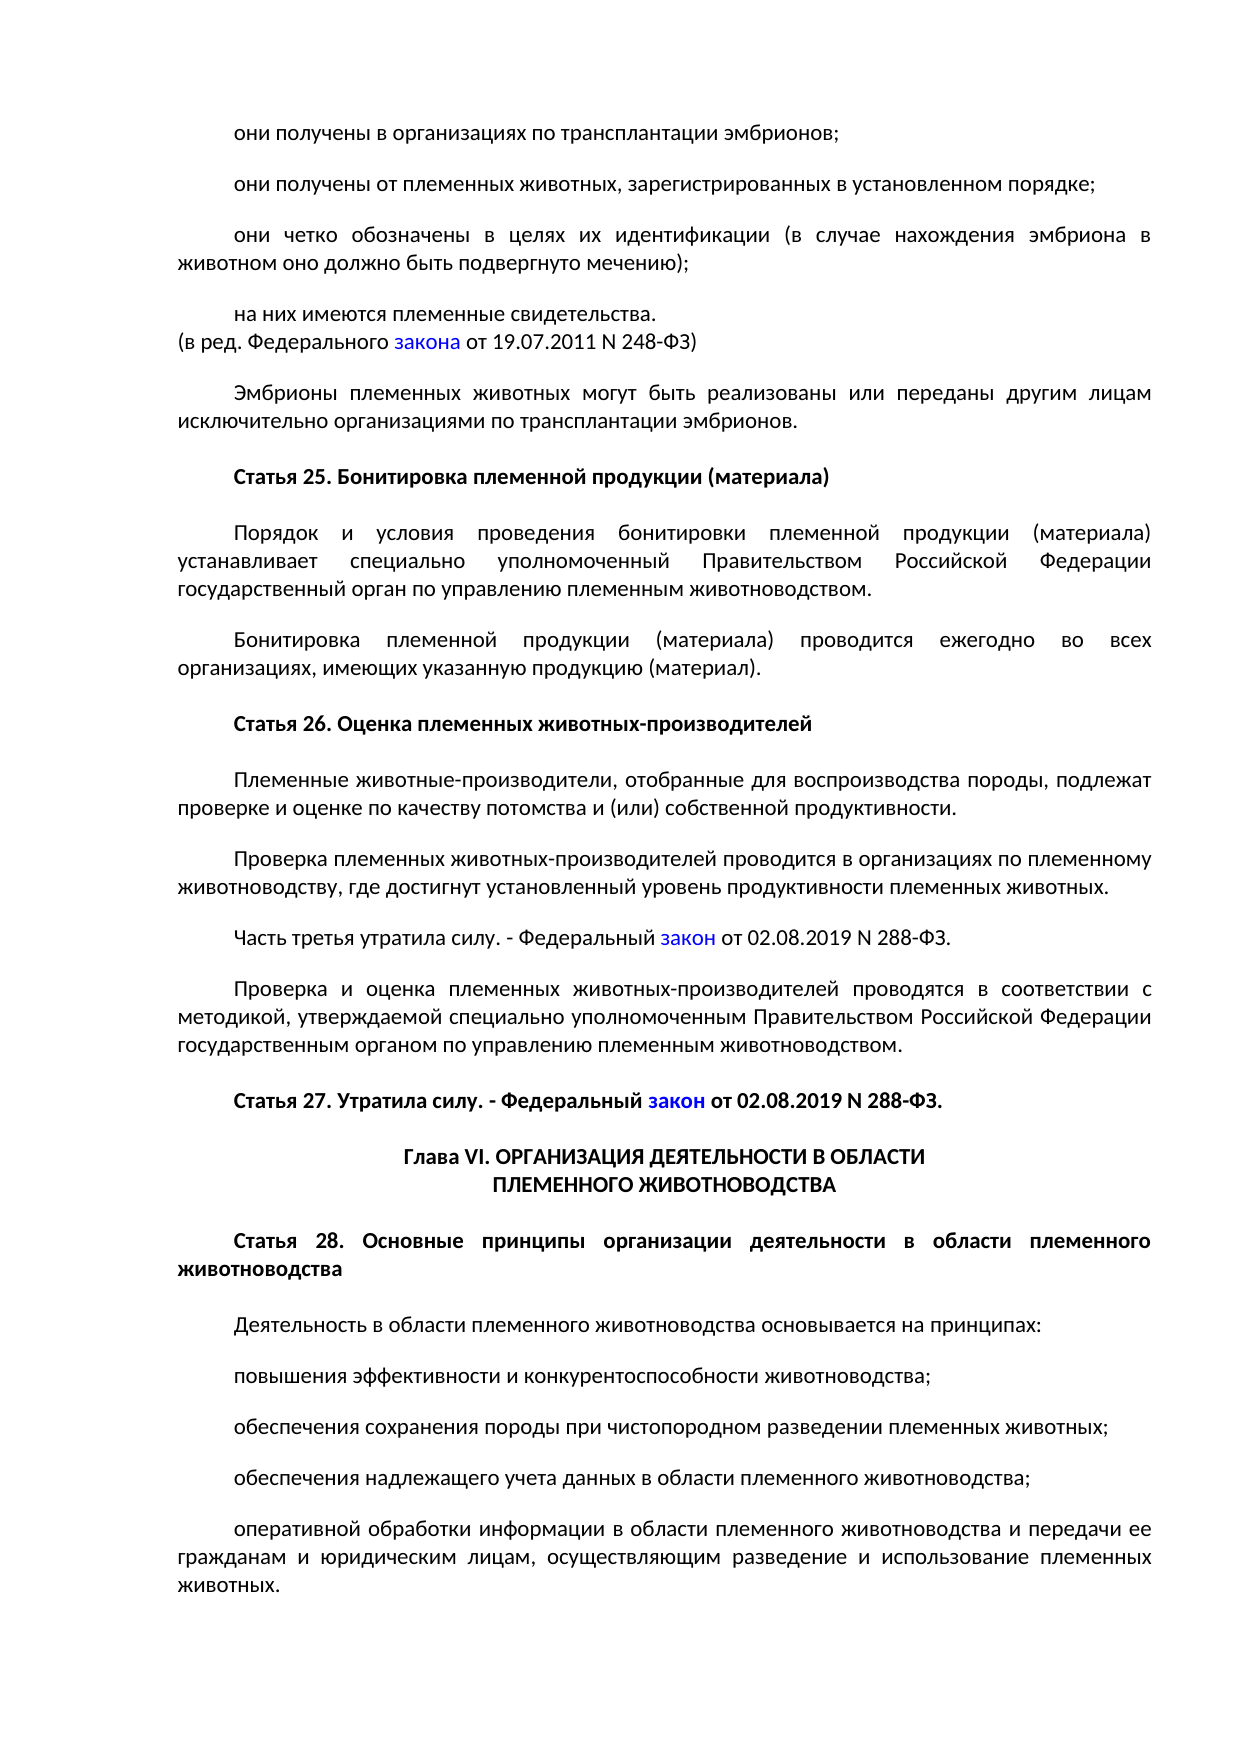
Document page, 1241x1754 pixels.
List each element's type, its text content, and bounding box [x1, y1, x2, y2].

text Часть третья утратила силу. - Федеральный закон от 02.08.2019 N 288-ФЗ. [177, 923, 1152, 951]
title Статья 27. Утратила силу. - Федеральный закон от 02.08.2019 N 288-ФЗ. [177, 1086, 1152, 1114]
text (в ред. Федерального закона от 19.07.2011 N 248-ФЗ) [177, 327, 1152, 355]
text обеспечения сохранения породы при чистопородном разведении племенных животных; [177, 1412, 1152, 1440]
text Деятельность в области племенного животноводства основывается на принципах: [177, 1310, 1152, 1338]
text Племенные животные-производители, отобранные для воспроизводства породы, подлежат проверке и оценке по качеству потомства и (или) собственной продуктивности. [177, 765, 1152, 821]
text они четко обозначены в целях их идентификации (в случае нахождения эмбриона в животном оно должно быть подвергнуто мечению); [177, 220, 1152, 276]
title ПЛЕМЕННОГО ЖИВОТНОВОДСТВА [177, 1170, 1152, 1198]
title Статья 26. Оценка племенных животных-производителей [177, 709, 1152, 737]
text Бонитировка племенной продукции (материала) проводится ежегодно во всех организациях, имеющих указанную продукцию (материал). [177, 625, 1152, 681]
title Статья 25. Бонитировка племенной продукции (материала) [177, 462, 1152, 490]
text они получены от племенных животных, зарегистрированных в установленном порядке; [177, 169, 1152, 197]
text на них имеются племенные свидетельства. [177, 299, 1152, 327]
title Глава VI. ОРГАНИЗАЦИЯ ДЕЯТЕЛЬНОСТИ В ОБЛАСТИ [177, 1142, 1152, 1170]
text Проверка племенных животных-производителей проводится в организациях по племенному животноводству, где достигнут установленный уровень продуктивности племенных животных. [177, 844, 1152, 900]
text оперативной обработки информации в области племенного животноводства и передачи ее гражданам и юридическим лицам, осуществляющим разведение и использование племенных животных. [177, 1514, 1152, 1598]
text Порядок и условия проведения бонитировки племенной продукции (материала) устанавливает специально уполномоченный Правительством Российской Федерации государственный орган по управлению племенным животноводством. [177, 518, 1152, 602]
text обеспечения надлежащего учета данных в области племенного животноводства; [177, 1463, 1152, 1491]
text Проверка и оценка племенных животных-производителей проводятся в соответствии с методикой, утверждаемой специально уполномоченным Правительством Российской Федерации государственным органом по управлению племенным животноводством. [177, 974, 1152, 1058]
text они получены в организациях по трансплантации эмбрионов; [177, 118, 1152, 146]
text повышения эффективности и конкурентоспособности животноводства; [177, 1361, 1152, 1389]
text Эмбрионы племенных животных могут быть реализованы или переданы другим лицам исключительно организациями по трансплантации эмбрионов. [177, 378, 1152, 434]
title Статья 28. Основные принципы организации деятельности в области племенного животноводства [177, 1226, 1152, 1282]
